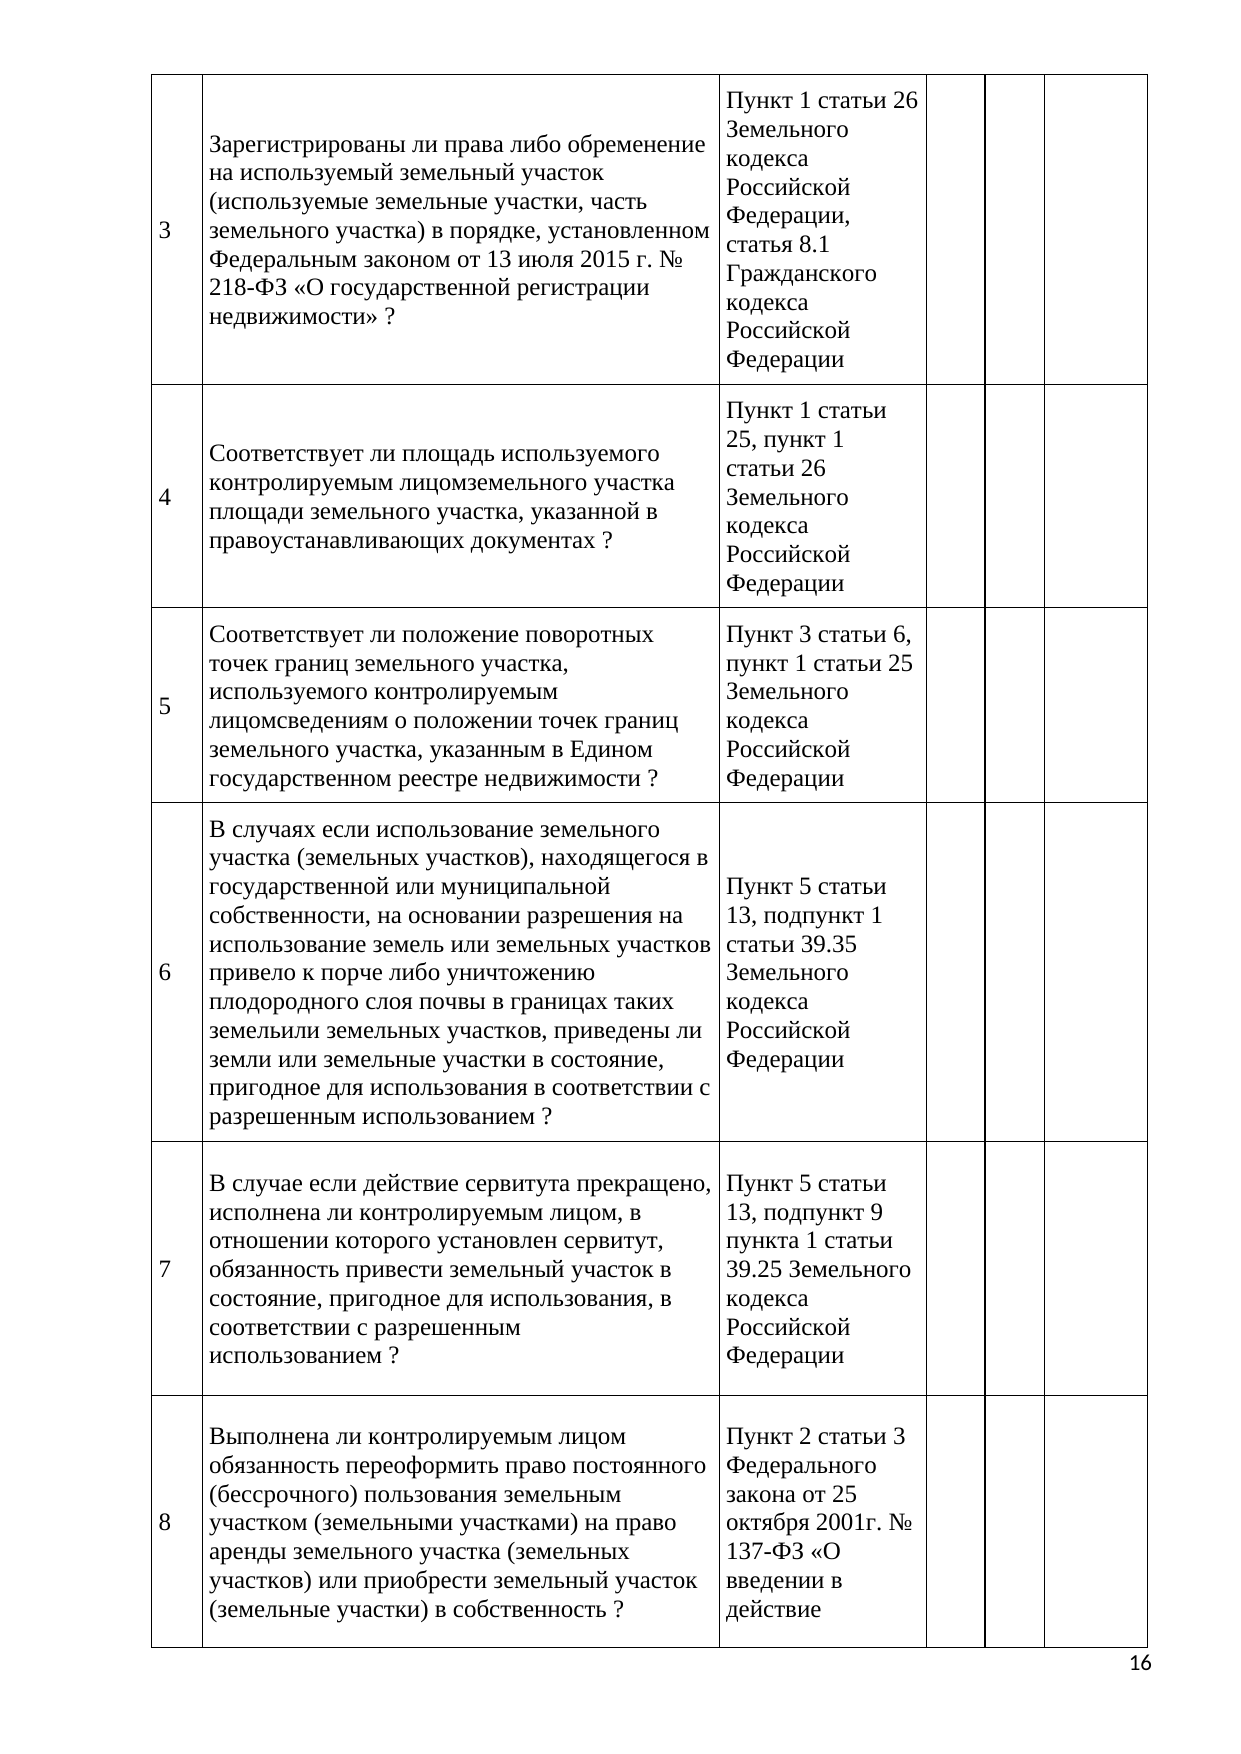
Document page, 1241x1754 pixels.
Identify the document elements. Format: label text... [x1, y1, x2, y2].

table_cell Пункт 5 статьи 13, подпункт 1 статьи 39.35 Земельного кодекса Российской Федерации [720, 803, 926, 1141]
table_cell В случаях если использование земельного участка (земельных участков), находящегося в государственной или муниципальной собственности, на основании разрешения на использование земель или земельных участков привело к порче либо уничтожению плодородного слоя почвы в границах таких земельили земельных участков, приведены ли земли или земельные участки в состояние, пригодное для использования в соответствии с разрешенным использованием ? [203, 803, 719, 1141]
table_cell [927, 1396, 984, 1647]
table_cell [986, 608, 1044, 802]
table_cell [927, 1142, 984, 1395]
table_cell 6 [152, 803, 202, 1141]
table_cell Пункт 1 статьи 26 Земельного кодекса Российской Федерации, статья 8.1 Гражданского кодекса Российской Федерации [720, 75, 926, 384]
table_cell Соответствует ли положение поворотных точек границ земельного участка, используемого контролируемым лицомсведениям о положении точек границ земельного участка, указанным в Едином государственном реестре недвижимости ? [203, 608, 719, 802]
table_cell Зарегистрированы ли права либо обременение на используемый земельный участок (используемые земельные участки, часть земельного участка) в порядке, установленном Федеральным законом от 13 июля 2015 г. № 218-ФЗ «О государственной регистрации недвижимости» ? [203, 75, 719, 384]
table_cell [986, 803, 1044, 1141]
table_cell 7 [152, 1142, 202, 1395]
table_cell 5 [152, 608, 202, 802]
table_cell Пункт 5 статьи 13, подпункт 9 пункта 1 статьи 39.25 Земельного кодекса Российской Федерации [720, 1142, 926, 1395]
table_cell [1045, 1142, 1147, 1395]
table_cell [1045, 1396, 1147, 1647]
table_cell [1045, 385, 1147, 607]
table_cell [927, 385, 984, 607]
table_cell 3 [152, 75, 202, 384]
table_cell [927, 803, 984, 1141]
table_cell 4 [152, 385, 202, 607]
table_cell [1045, 75, 1147, 384]
table_cell [927, 75, 984, 384]
table_cell Пункт 3 статьи 6, пункт 1 статьи 25 Земельного кодекса Российской Федерации [720, 608, 926, 802]
table_cell В случае если действие сервитута прекращено, исполнена ли контролируемым лицом, в отношении которого установлен сервитут, обязанность привести земельный участок в состояние, пригодное для использования, в соответствии с разрешенным использованием ? [203, 1142, 719, 1395]
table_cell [203, 1396, 719, 1647]
table_cell [986, 75, 1044, 384]
table_cell [986, 385, 1044, 607]
table_cell [927, 608, 984, 802]
table_cell [1045, 608, 1147, 802]
table_cell Соответствует ли площадь используемого контролируемым лицомземельного участка площади земельного участка, указанной в правоустанавливающих документах ? [203, 385, 719, 607]
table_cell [720, 1396, 926, 1647]
table_cell Пункт 1 статьи 25, пункт 1 статьи 26 Земельного кодекса Российской Федерации [720, 385, 926, 607]
table_cell [1045, 803, 1147, 1141]
table_cell 8 [152, 1396, 202, 1647]
table_cell [986, 1396, 1044, 1647]
table_cell [986, 1142, 1044, 1395]
